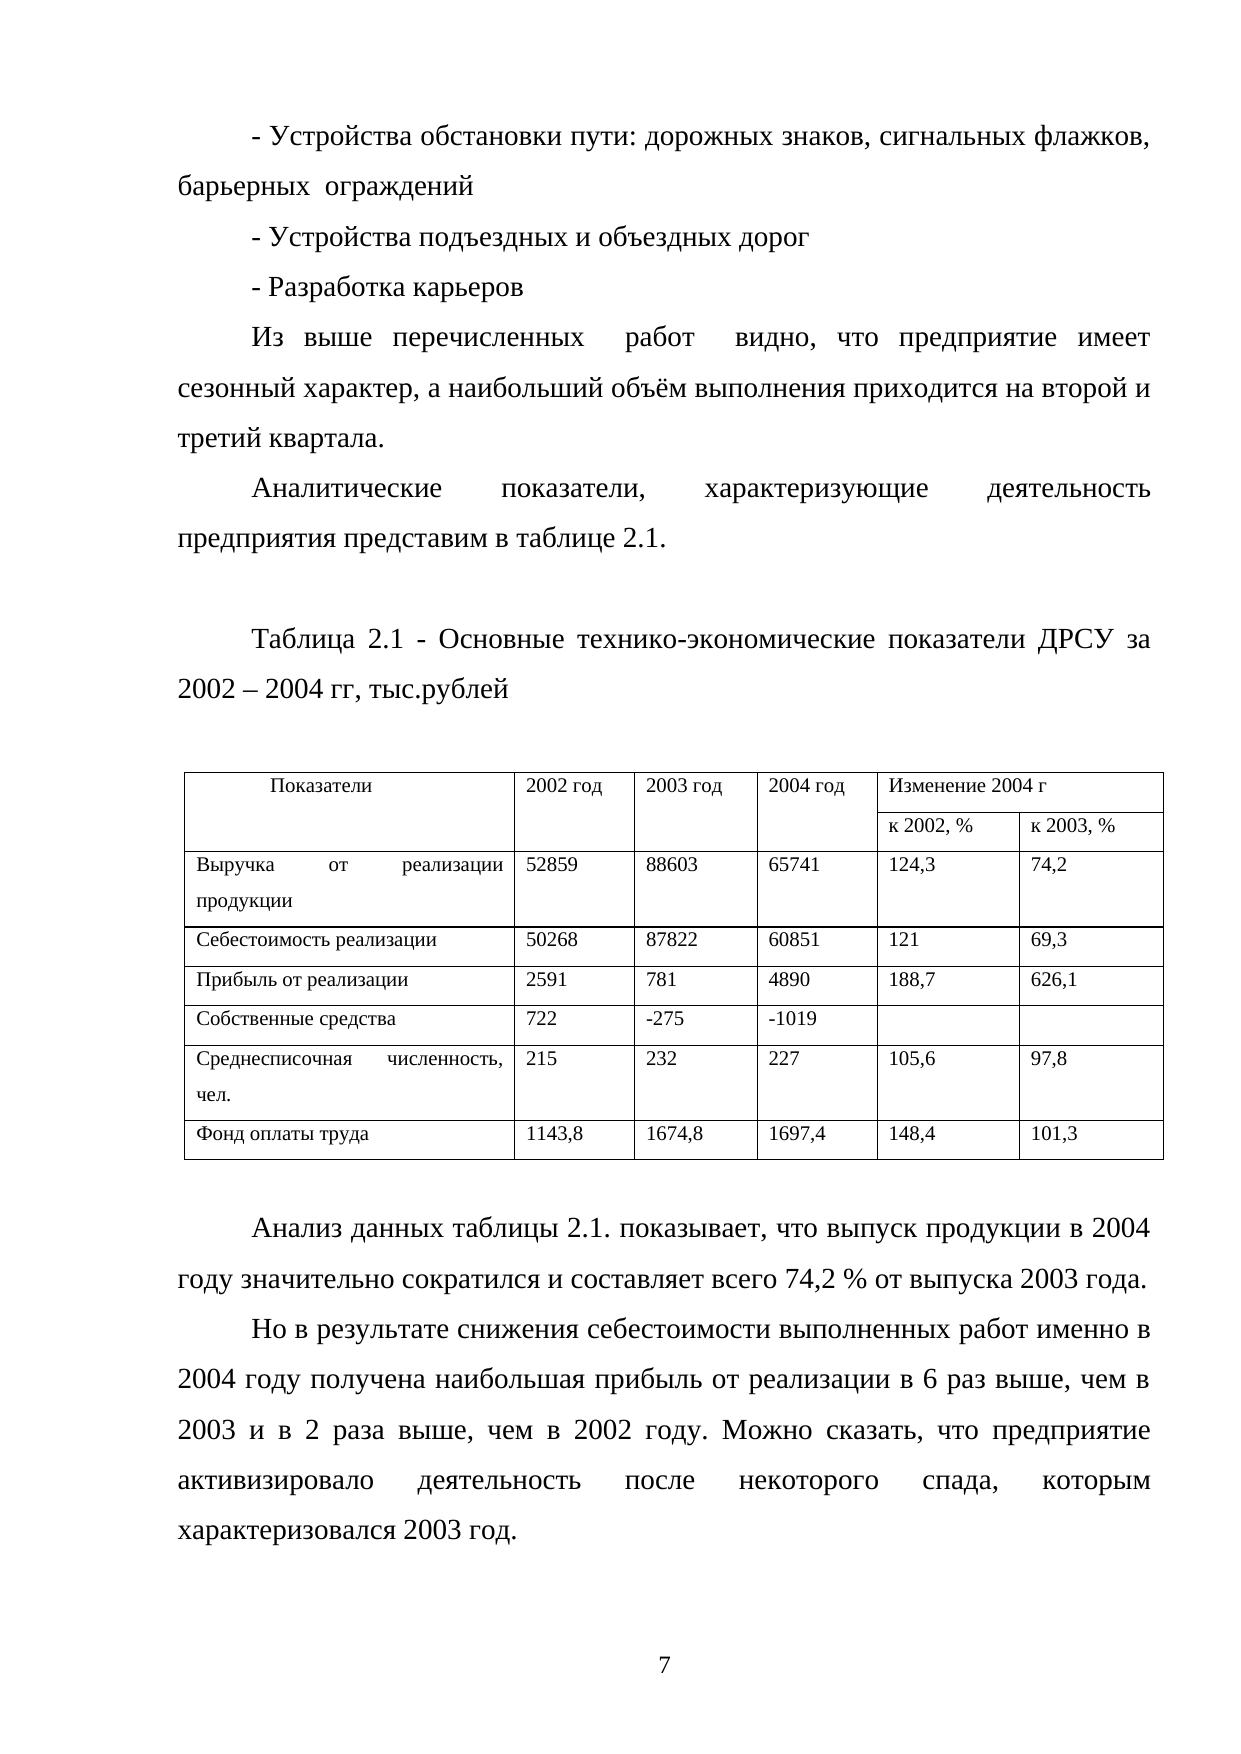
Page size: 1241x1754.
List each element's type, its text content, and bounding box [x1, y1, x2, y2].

table_cell 87822 [635, 928, 757, 966]
table_cell 2591 [515, 967, 634, 1005]
table_cell 88603 [635, 852, 757, 926]
table_cell 60851 [758, 928, 877, 966]
table_cell 97,8 [1020, 1046, 1163, 1120]
table_cell 215 [515, 1046, 634, 1120]
table_cell к 2003, % [1020, 813, 1163, 851]
table_cell 722 [515, 1006, 634, 1044]
table_cell 148,4 [878, 1121, 1019, 1159]
table_cell -1019 [758, 1006, 877, 1044]
table_cell Выручка от реализации продукции [185, 852, 514, 926]
table_cell 626,1 [1020, 967, 1163, 1005]
text Аналитические показатели, характеризующие деятельность предприятия представим в таблице 2.1. [177, 470, 1152, 554]
table_cell 4890 [758, 967, 877, 1005]
table_cell -275 [635, 1006, 757, 1044]
text - Устройства подъездных и объездных дорог [177, 219, 1152, 252]
table_header Изменение 2004 г [878, 773, 1163, 812]
table_header Показатели [185, 773, 514, 851]
table_cell 124,3 [878, 852, 1019, 926]
table_cell 105,6 [878, 1046, 1019, 1120]
table_cell 121 [878, 928, 1019, 966]
table_cell 69,3 [1020, 928, 1163, 966]
table_cell Среднесписочная численность, чел. [185, 1046, 514, 1120]
table_header 2002 год [515, 773, 634, 851]
text Таблица 2.1 - Основные технико-экономические показатели ДРСУ за 2002 – 2004 гг, тыс.рублей [177, 621, 1152, 705]
table_cell 101,3 [1020, 1121, 1163, 1159]
table_cell 781 [635, 967, 757, 1005]
table_cell [878, 1006, 1019, 1044]
table_cell к 2002, % [878, 813, 1019, 851]
table_cell 52859 [515, 852, 634, 926]
text Анализ данных таблицы 2.1. показывает, что выпуск продукции в 2004 году значительно сократился и составляет всего 74,2 % от выпуска 2003 года. [177, 1211, 1152, 1294]
table_cell Себестоимость реализации [185, 928, 514, 966]
table_cell 65741 [758, 852, 877, 926]
table_cell 50268 [515, 928, 634, 966]
table_cell 74,2 [1020, 852, 1163, 926]
table_cell 1697,4 [758, 1121, 877, 1159]
text - Разработка карьеров [177, 269, 1152, 303]
text - Устройства обстановки пути: дорожных знаков, сигнальных флажков, барьерных ограждений [177, 118, 1152, 202]
text Но в результате снижения себестоимости выполненных работ именно в 2004 году получена наибольшая прибыль от реализации в 6 раз выше, чем в 2003 и в 2 раза выше, чем в 2002 году. Можно сказать, что предприятие активизировало деятельность после некоторого спада, которым характеризовался 2003 год. [177, 1311, 1152, 1546]
table_cell Прибыль от реализации [185, 967, 514, 1005]
table_header 2003 год [635, 773, 757, 851]
table_cell 232 [635, 1046, 757, 1120]
table_cell 1674,8 [635, 1121, 757, 1159]
table_cell [1020, 1006, 1163, 1044]
table_cell 188,7 [878, 967, 1019, 1005]
table_cell Собственные средства [185, 1006, 514, 1044]
table_cell 1143,8 [515, 1121, 634, 1159]
table_cell 227 [758, 1046, 877, 1120]
table_cell Фонд оплаты труда [185, 1121, 514, 1159]
table_header 2004 год [758, 773, 877, 851]
text Из выше перечисленных работ видно, что предприятие имеет сезонный характер, а наибольший объём выполнения приходится на второй и третий квартала. [177, 319, 1152, 453]
